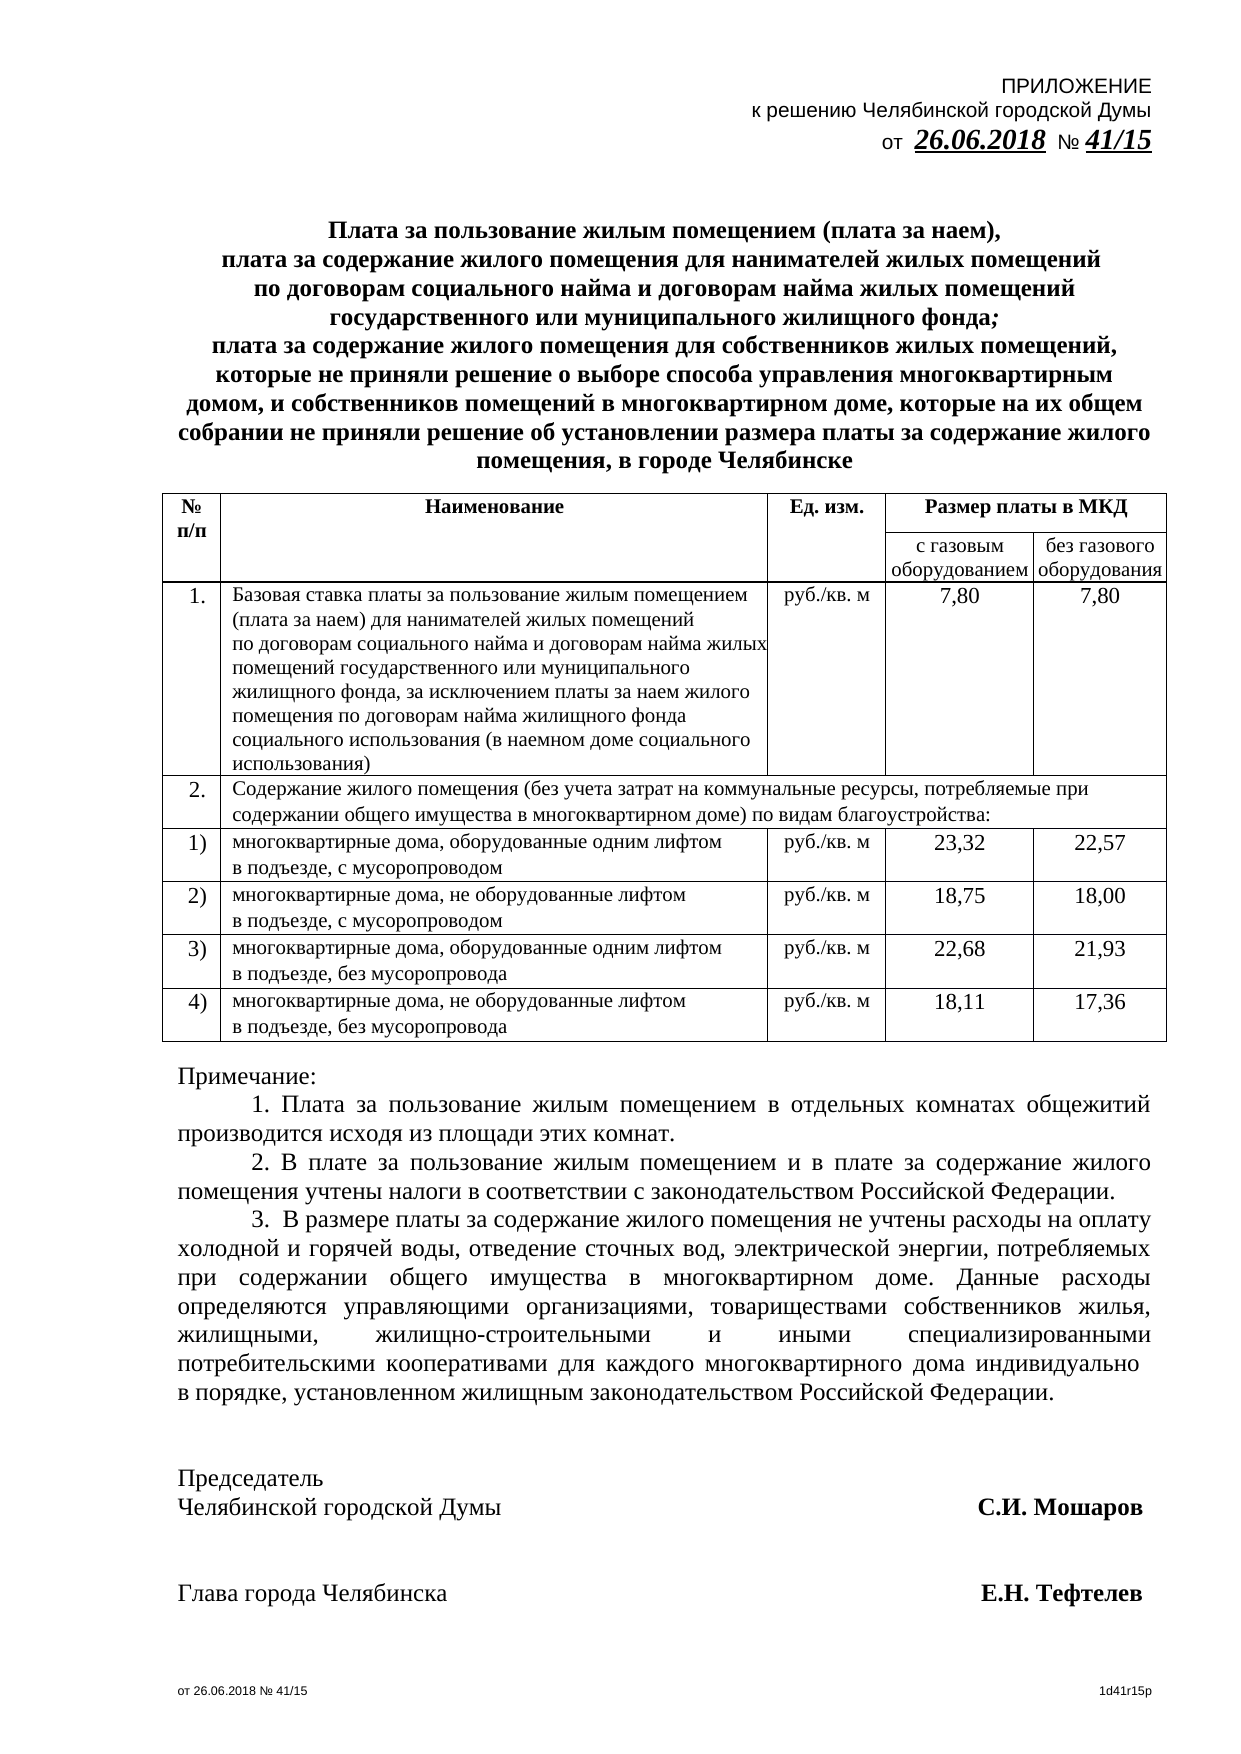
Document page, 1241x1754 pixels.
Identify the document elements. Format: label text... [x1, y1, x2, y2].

table_cell 2) [163, 882, 220, 934]
table_cell 1) [163, 829, 220, 881]
text к решению Челябинской городской Думы [177, 98, 1152, 122]
text Примечание: [177, 1061, 1152, 1089]
table_cell Содержание жилого помещения (без учета затрат на коммунальные ресурсы, потребляемые при содержании общего имущества в многоквартирном доме) по видам благоустройства: [221, 776, 1166, 828]
text плата за содержание жилого помещения для собственников жилых помещений, которые не приняли решение о выборе способа управления многоквартирным домом, и собственников помещений в многоквартирном доме, которые на их общем собрании не приняли решение об установлении размера платы за содержание жилого помещения, в городе Челябинске [177, 330, 1152, 474]
table_header № п/п [163, 494, 220, 581]
text плата за содержание жилого помещения для нанимателей жилых помещений по договорам социального найма и договорам найма жилых помещений государственного или муниципального жилищного фонда; [177, 244, 1152, 330]
table_cell 1. [163, 583, 220, 775]
text 1. Плата за пользование жилым помещением в отдельных комнатах общежитий производится исходя из площади этих комнат. [177, 1089, 1152, 1147]
table_cell многоквартирные дома, не оборудованные лифтом в подъезде, с мусоропроводом [221, 882, 767, 934]
table_cell 2. [163, 776, 220, 828]
text от 26.06.2018 № 41/15 [177, 122, 1152, 155]
table_cell многоквартирные дома, оборудованные одним лифтом в подъезде, без мусоропровода [221, 935, 767, 987]
text 3. В размере платы за содержание жилого помещения не учтены расходы на оплату холодной и горячей воды, отведение сточных вод, электрической энергии, потребляемых при содержании общего имущества в многоквартирном доме. Данные расходы определяются управляющими организациями, товариществами собственников жилья, жилищными, жилищно-строительными и иными специализированными потребительскими кооперативами для каждого многоквартирного дома индивидуально в порядке, установленном жилищным законодательством Российской Федерации. [177, 1204, 1152, 1406]
table_cell руб./кв. м [768, 989, 885, 1041]
table_cell 21,93 [1034, 935, 1166, 987]
table_cell 18,11 [886, 989, 1033, 1041]
table_cell многоквартирные дома, оборудованные одним лифтом в подъезде, с мусоропроводом [221, 829, 767, 881]
table_cell Базовая ставка платы за пользование жилым помещением (плата за наем) для нанимателей жилых помещений по договорам социального найма и договорам найма жилых помещений государственного или муниципального жилищного фонда, за исключением платы за наем жилого помещения по договорам найма жилищного фонда социального использования (в наемном доме социального использования) [221, 583, 767, 775]
table_cell руб./кв. м [768, 829, 885, 881]
table_header Размер платы в МКД [886, 494, 1166, 532]
table_cell 18,75 [886, 882, 1033, 934]
text Председатель Челябинской городской Думы С.И. Мошаров [177, 1463, 1152, 1521]
table_cell руб./кв. м [768, 935, 885, 987]
table_header Ед. изм. [768, 494, 885, 581]
text ПРИЛОЖЕНИЕ [177, 74, 1152, 98]
table_cell 3) [163, 935, 220, 987]
text Глава города Челябинска Е.Н. Тефтелев [177, 1578, 1240, 1607]
table_cell 4) [163, 989, 220, 1041]
table_cell 18,00 [1034, 882, 1166, 934]
table_header Наименование [221, 494, 767, 581]
table_cell 17,36 [1034, 989, 1166, 1041]
table_cell руб./кв. м [768, 583, 885, 775]
table_cell с газовым оборудованием [886, 533, 1033, 581]
table_cell многоквартирные дома, не оборудованные лифтом в подъезде, без мусоропровода [221, 989, 767, 1041]
text 2. В плате за пользование жилым помещением и в плате за содержание жилого помещения учтены налоги в соответствии с законодательством Российской Федерации. [177, 1147, 1152, 1204]
table_cell 22,57 [1034, 829, 1166, 881]
text Плата за пользование жилым помещением (плата за наем), [177, 215, 1152, 244]
table_cell 7,80 [1034, 583, 1166, 775]
table_cell 7,80 [886, 583, 1033, 775]
table_cell 23,32 [886, 829, 1033, 881]
table_cell без газового оборудования [1034, 533, 1166, 581]
table_cell руб./кв. м [768, 882, 885, 934]
table_cell 22,68 [886, 935, 1033, 987]
